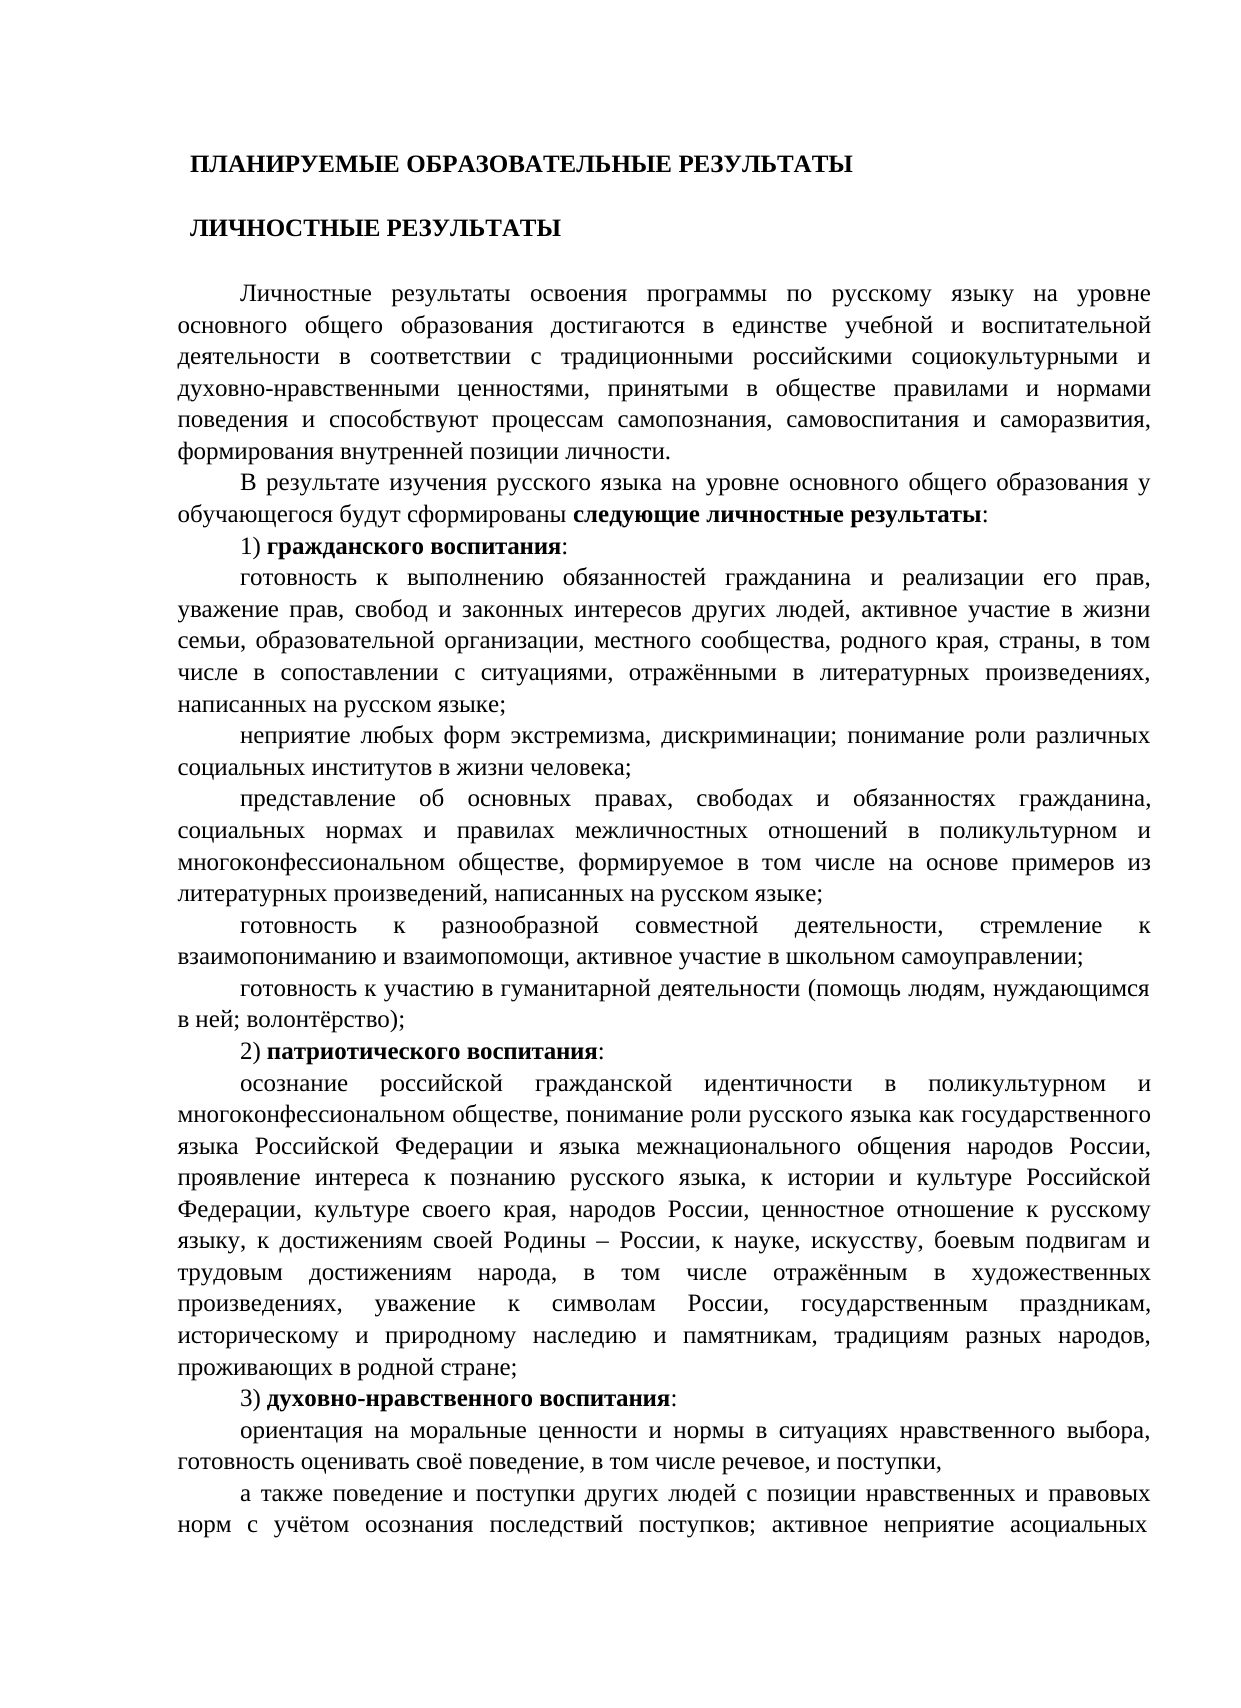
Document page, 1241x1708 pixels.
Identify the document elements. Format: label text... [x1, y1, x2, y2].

text представление об основных правах, свободах и обязанностях гражданина, социальных нормах и правилах межличностных отношений в поликультурном и многоконфессиональном обществе, формируемое в том числе на основе примеров из литературных произведений, написанных на русском языке; [177, 783, 1152, 907]
text а также поведение и поступки других людей с позиции нравственных и правовых норм с учётом осознания последствий поступков; активное неприятие асоциальных [177, 1478, 1152, 1538]
subtitle гражданского воспитания: [240, 531, 1196, 559]
text готовность к выполнению обязанностей гражданина и реализации его прав, уважение прав, свобод и законных интересов других людей, активное участие в жизни семьи, образовательной организации, местного сообщества, родного края, страны, в том числе в сопоставлении с ситуациями, отражёнными в литературных произведениях, написанных на русском языке; [177, 562, 1151, 717]
text В результате изучения русского языка на уровне основного общего образования у обучающегося будут сформированы следующие личностные результаты: [177, 467, 1152, 528]
text готовность к разнообразной совместной деятельности, стремление к взаимопониманию и взаимопомощи, активное участие в школьном самоуправлении; [177, 910, 1152, 970]
subtitle патриотического воспитания: [240, 1036, 1196, 1065]
text неприятие любых форм экстремизма, дискриминации; понимание роли различных социальных институтов в жизни человека; [177, 720, 1151, 781]
text готовность к участию в гуманитарной деятельности (помощь людям, нуждающимся в ней; волонтёрство); [177, 973, 1151, 1033]
text ориентация на моральные ценности и нормы в ситуациях нравственного выбора, готовность оценивать своё поведение, в том числе речевое, и поступки, [177, 1415, 1152, 1475]
text осознание российской гражданской идентичности в поликультурном и многоконфессиональном обществе, понимание роли русского языка как государственного языка Российской Федерации и языка межнационального общения народов России, проявление интереса к познанию русского языка, к истории и культуре Российской Федерации, культуре своего края, народов России, ценностное отношение к русскому языку, к достижениям своей Родины – России, к науке, искусству, боевым подвигам и трудовым достижениям народа, в том числе отражённым в художественных произведениях, уважение к символам России, государственным праздникам, историческому и природному наследию и памятникам, традициям разных народов, проживающих в родной стране; [177, 1068, 1152, 1380]
subtitle духовно-нравственного воспитания: [240, 1383, 1196, 1412]
text Личностные результаты освоения программы по русскому языку на уровне основного общего образования достигаются в единстве учебной и воспитательной деятельности в соответствии с традиционными российскими социокультурными и духовно-нравственными ценностями, принятыми в обществе правилами и нормами поведения и способствуют процессам самопознания, самовоспитания и саморазвития, формирования внутренней позиции личности. [177, 278, 1152, 465]
subtitle ПЛАНИРУЕМЫЕ ОБРАЗОВАТЕЛЬНЫЕ РЕЗУЛЬТАТЫ ЛИЧНОСТНЫЕ РЕЗУЛЬТАТЫ [190, 149, 960, 241]
